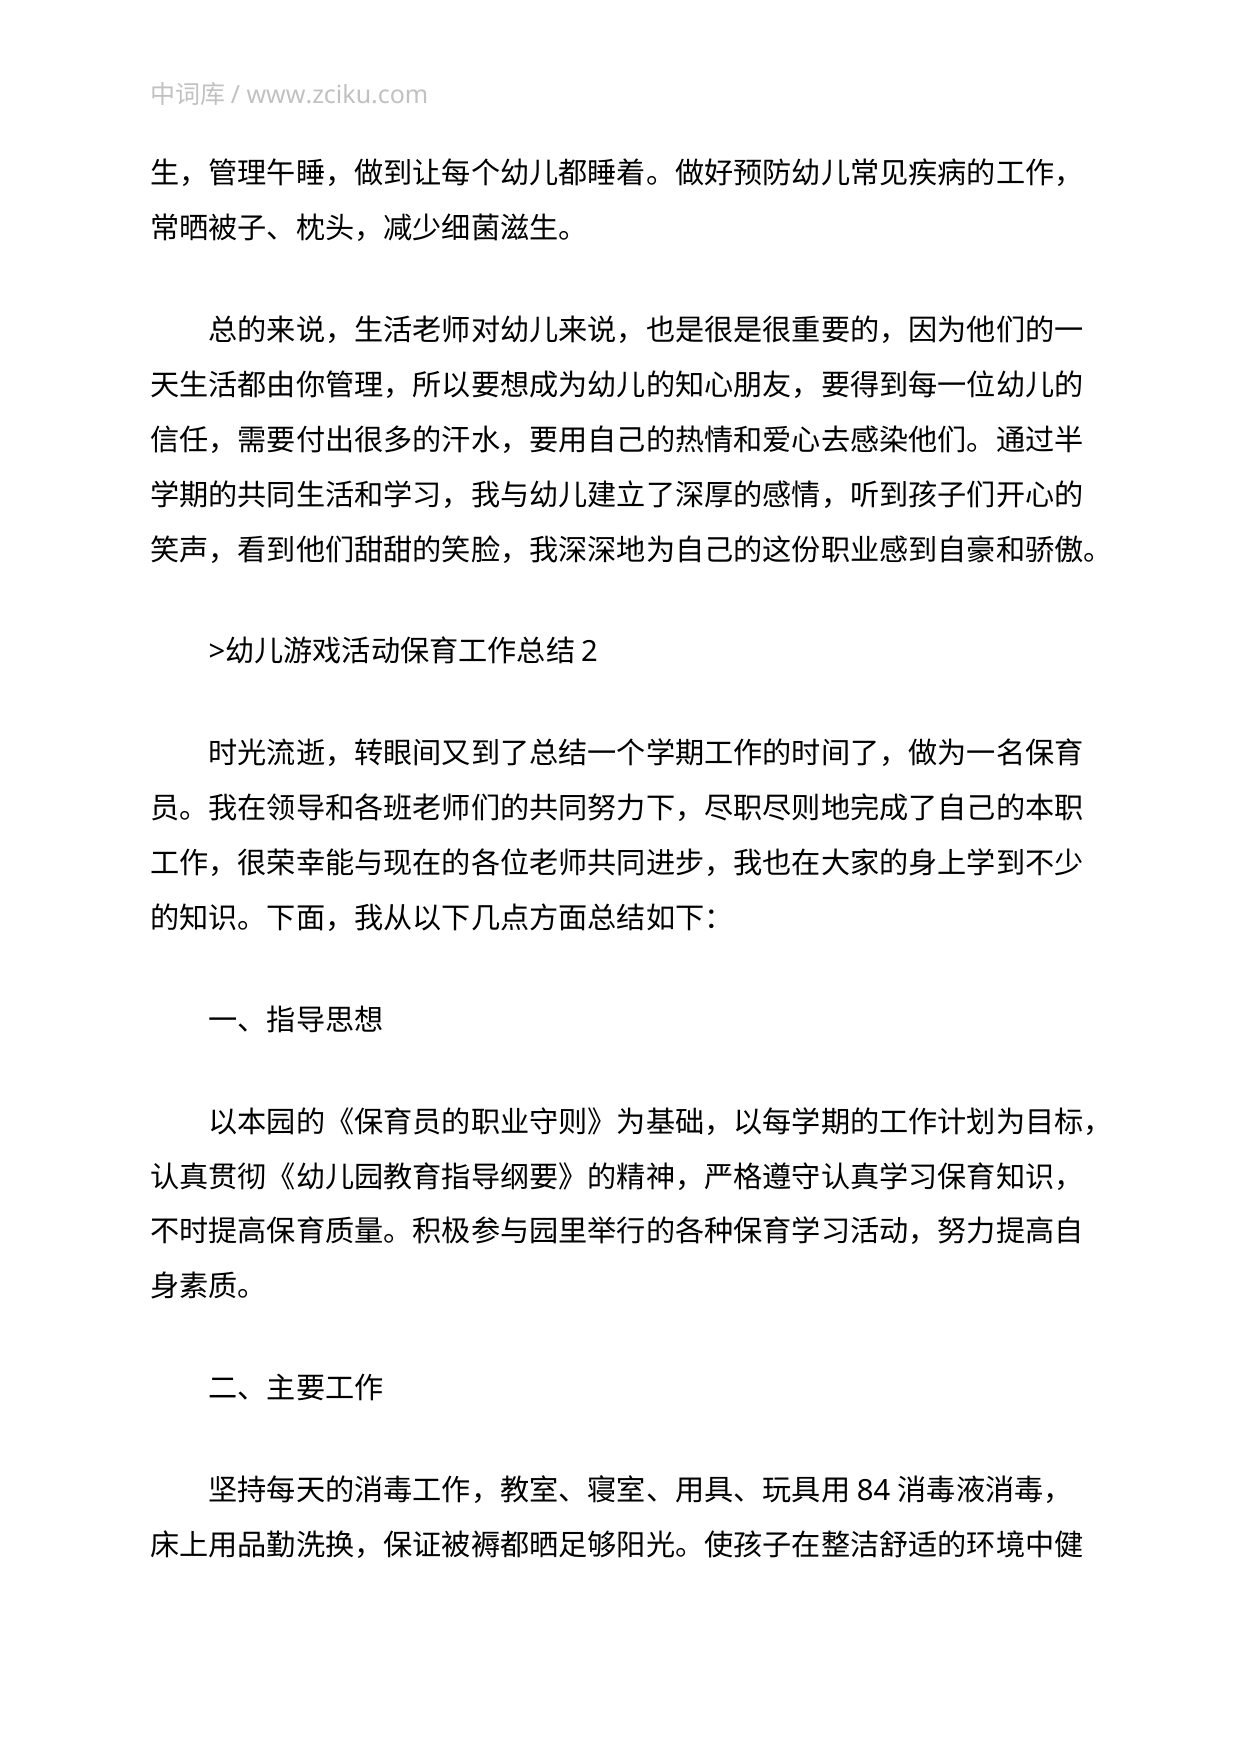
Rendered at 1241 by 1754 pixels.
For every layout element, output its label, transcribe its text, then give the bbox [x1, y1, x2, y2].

text 总的来说，生活老师对幼儿来说，也是很是很重要的，因为他们的一天生活都由你管理，所以要想成为幼儿的知心朋友，要得到每一位幼儿的信任，需要付出很多的汗水，要用自己的热情和爱心去感染他们。通过半学期的共同生活和学习，我与幼儿建立了深厚的感情，听到孩子们开心的笑声，看到他们甜甜的笑脸，我深深地为自己的这份职业感到自豪和骄傲。 [150, 307, 1090, 568]
text 二、主要工作 [150, 1365, 1090, 1407]
text 时光流逝，转眼间又到了总结一个学期工作的时间了，做为一名保育员。我在领导和各班老师们的共同努力下，尽职尽则地完成了自己的本职工作，很荣幸能与现在的各位老师共同进步，我也在大家的身上学到不少的知识。下面，我从以下几点方面总结如下： [150, 730, 1090, 937]
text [150, 150, 1090, 247]
text >幼儿游戏活动保育工作总结2 [150, 628, 1090, 670]
text 一、指导思想 [150, 996, 1090, 1039]
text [150, 1466, 1090, 1564]
text 以本园的《保育员的职业守则》为基础，以每学期的工作计划为目标，认真贯彻《幼儿园教育指导纲要》的精神，严格遵守认真学习保育知识，不时提高保育质量。积极参与园里举行的各种保育学习活动，努力提高自身素质。 [150, 1098, 1090, 1305]
